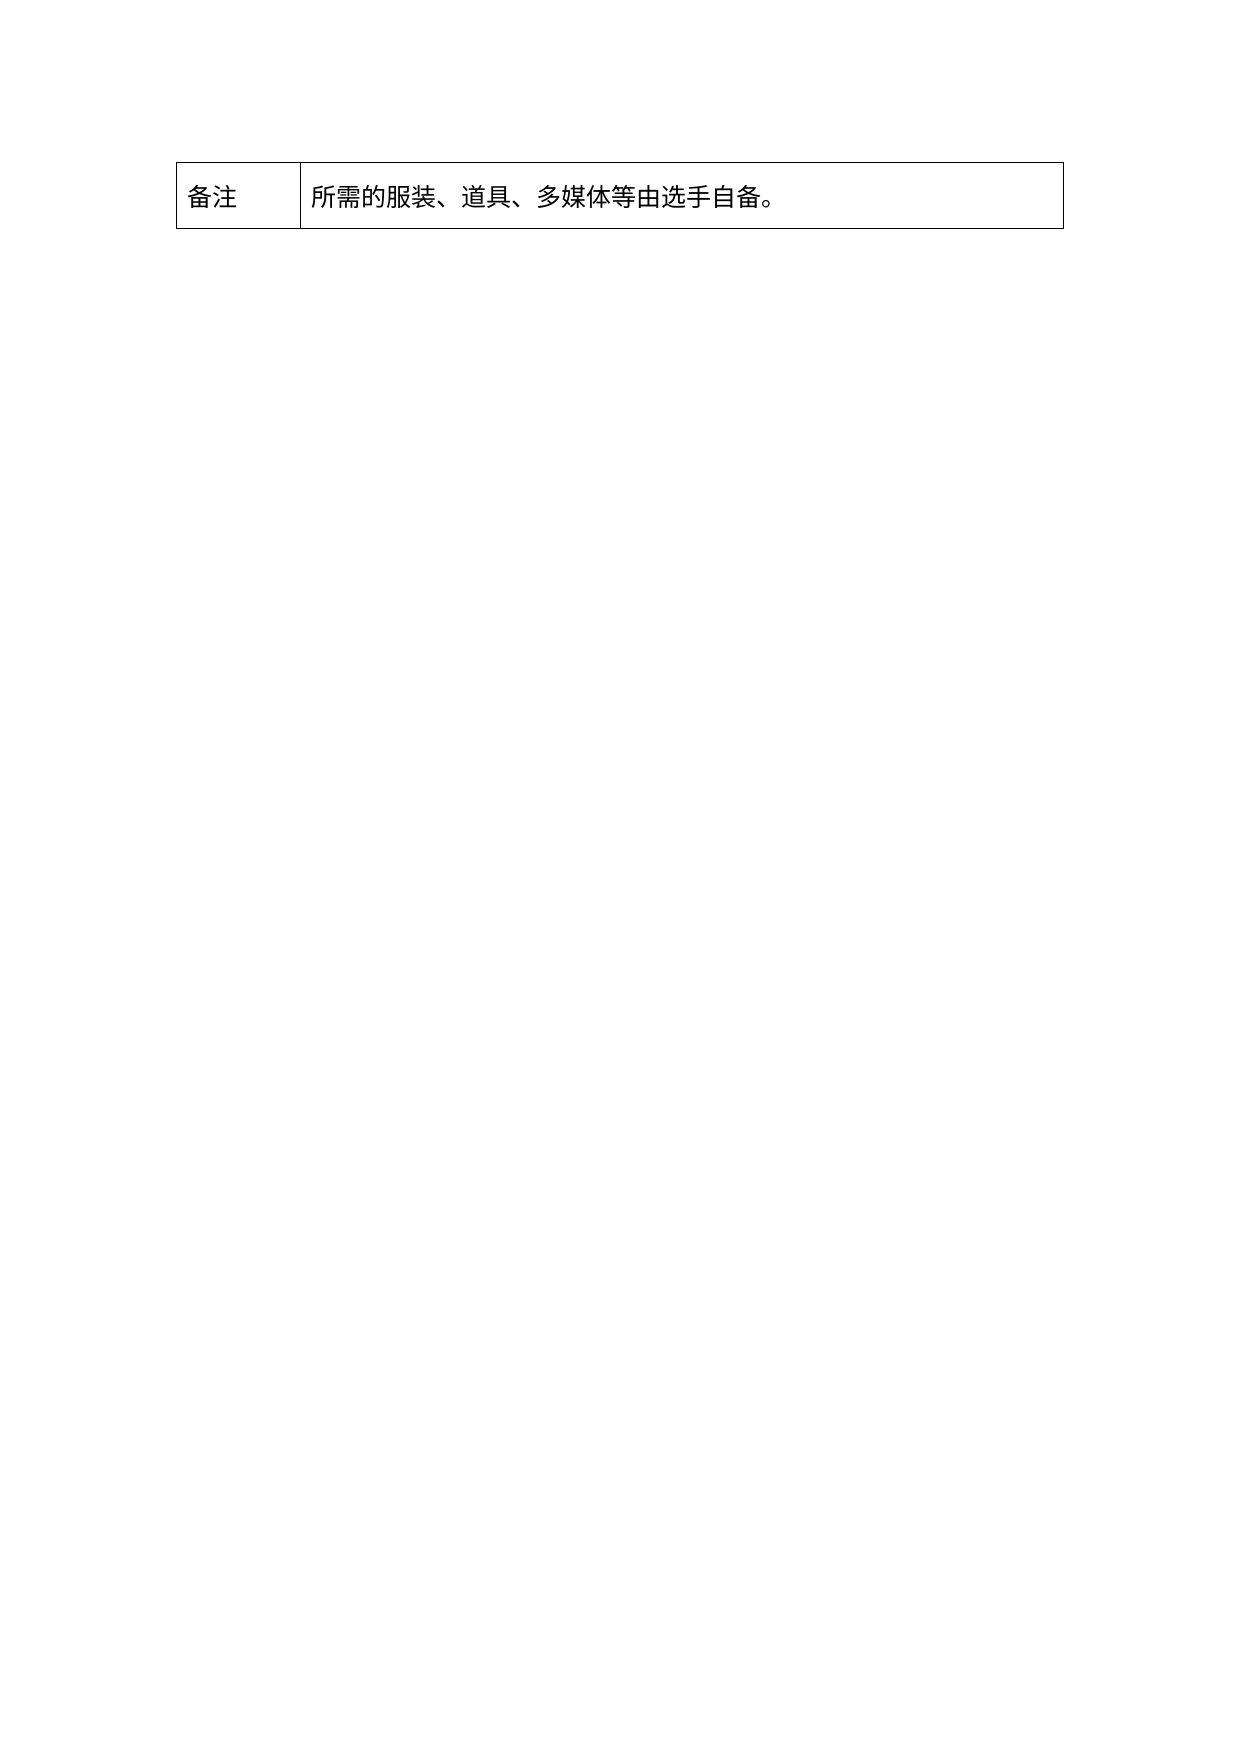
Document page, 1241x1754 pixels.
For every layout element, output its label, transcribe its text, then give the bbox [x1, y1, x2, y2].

table_cell 所需的服装、道具、多媒体等由选手自备。 [301, 163, 1063, 228]
table_cell 备注 [177, 163, 300, 228]
